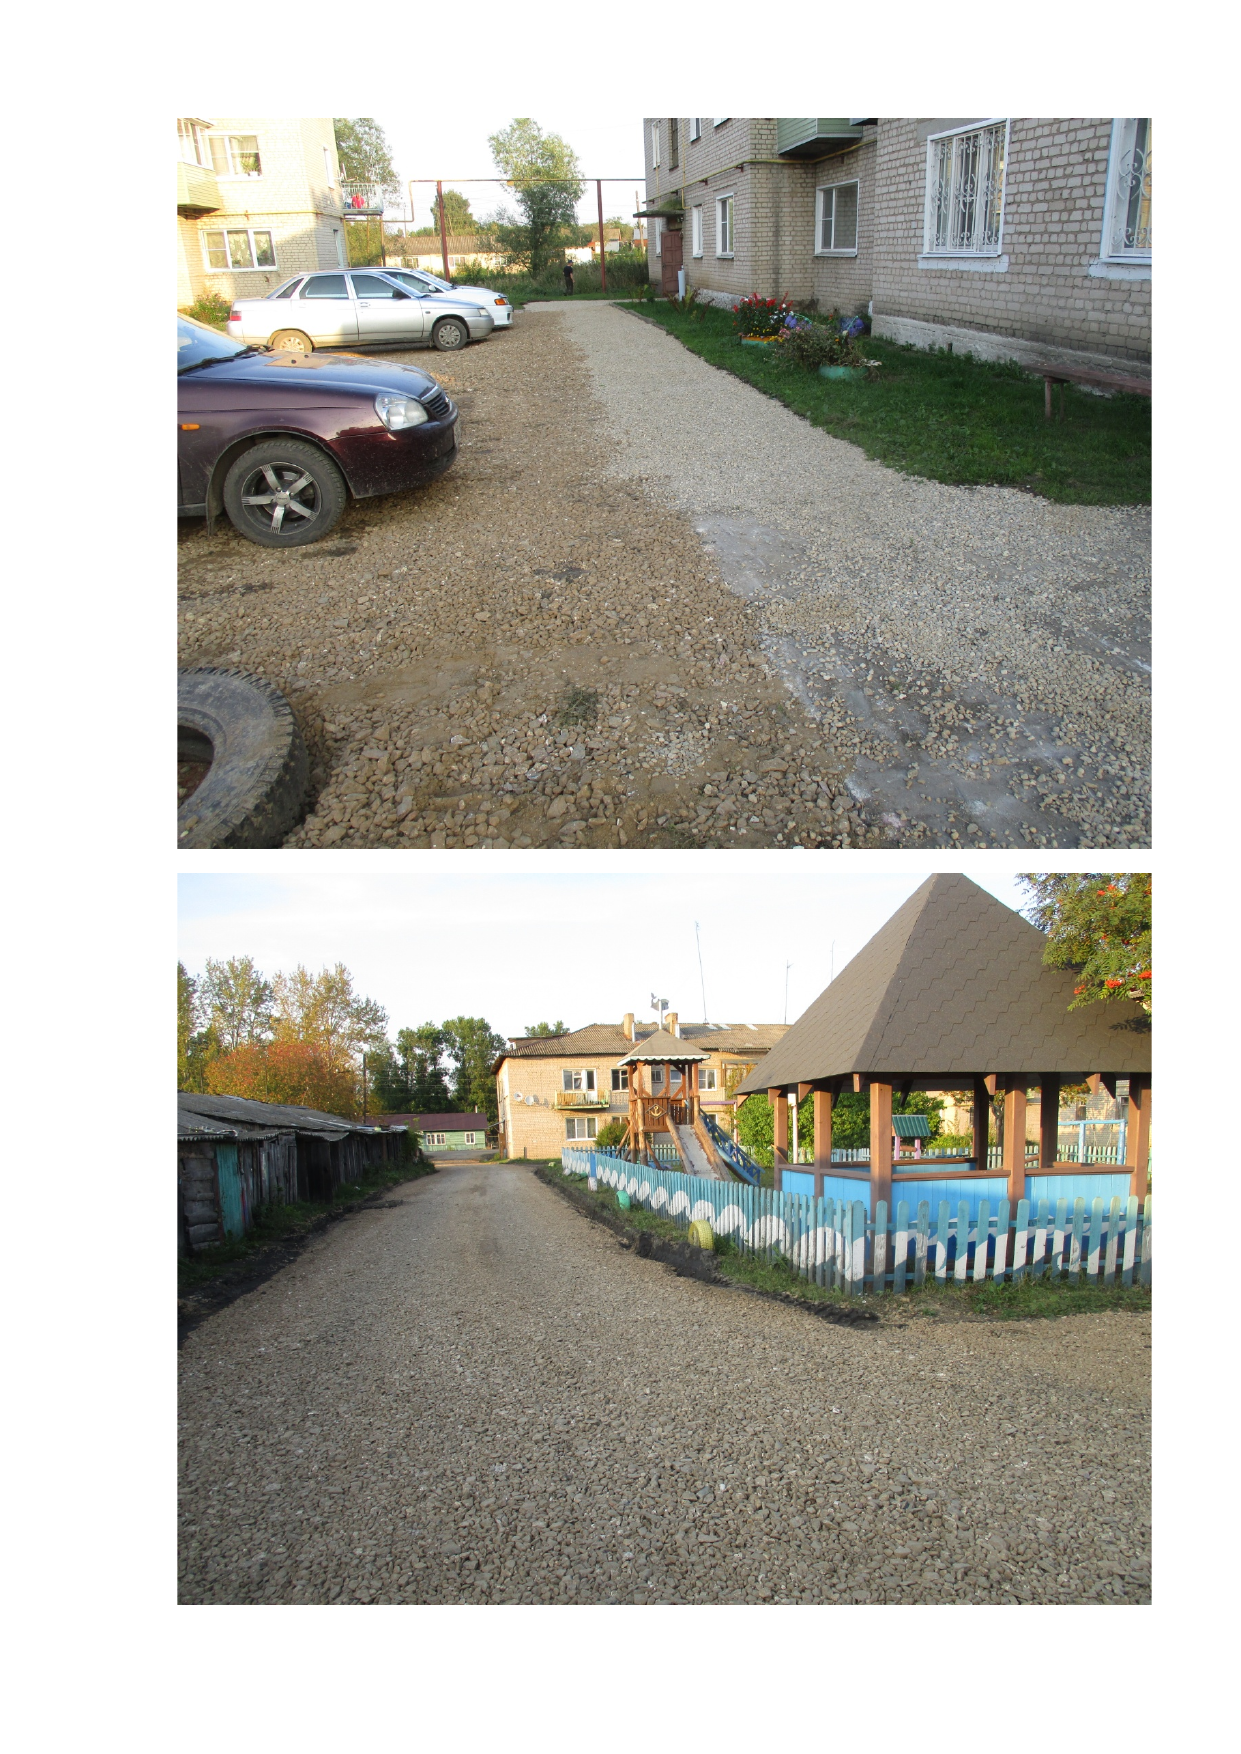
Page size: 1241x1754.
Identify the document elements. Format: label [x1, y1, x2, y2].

picture [177, 118, 1152, 849]
picture [177, 873, 1152, 1605]
